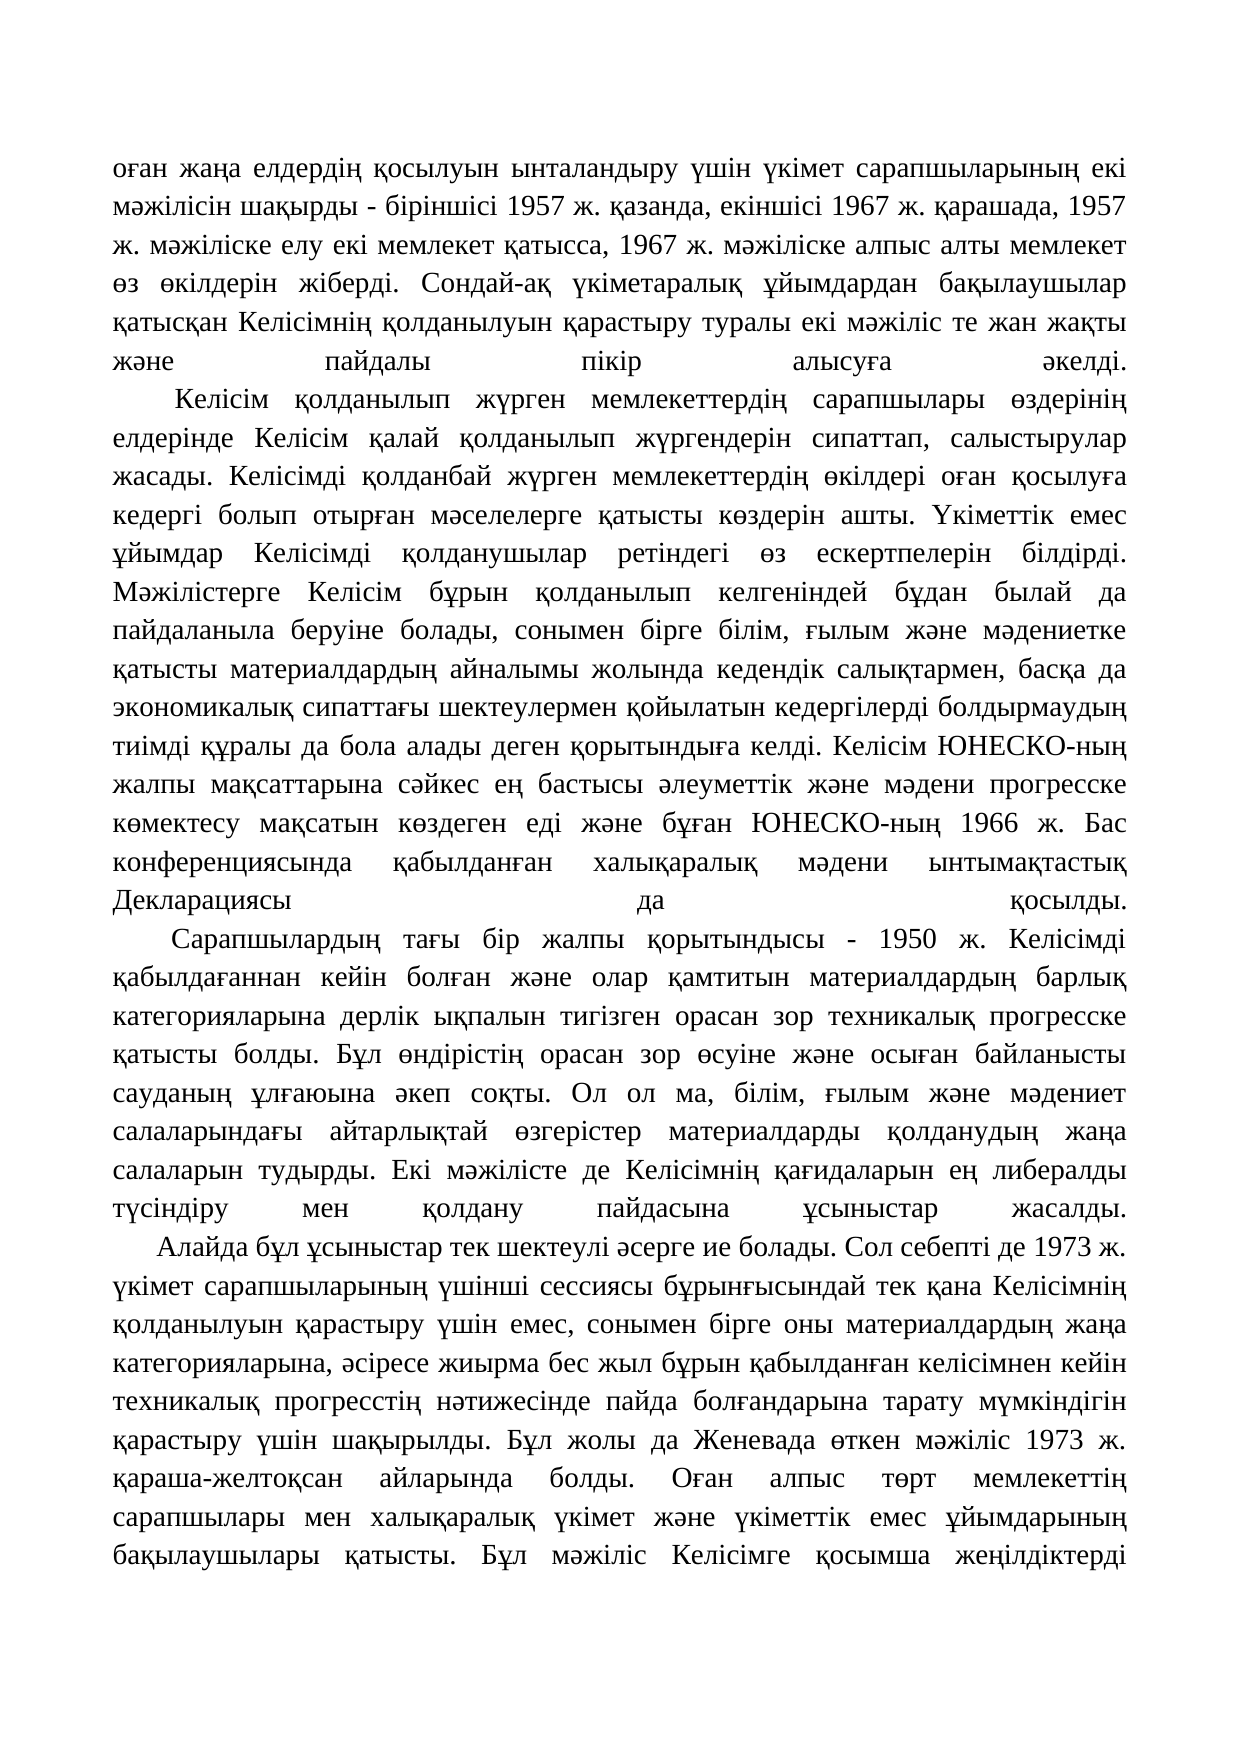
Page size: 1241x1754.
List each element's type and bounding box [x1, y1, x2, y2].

text [112, 150, 1128, 1571]
